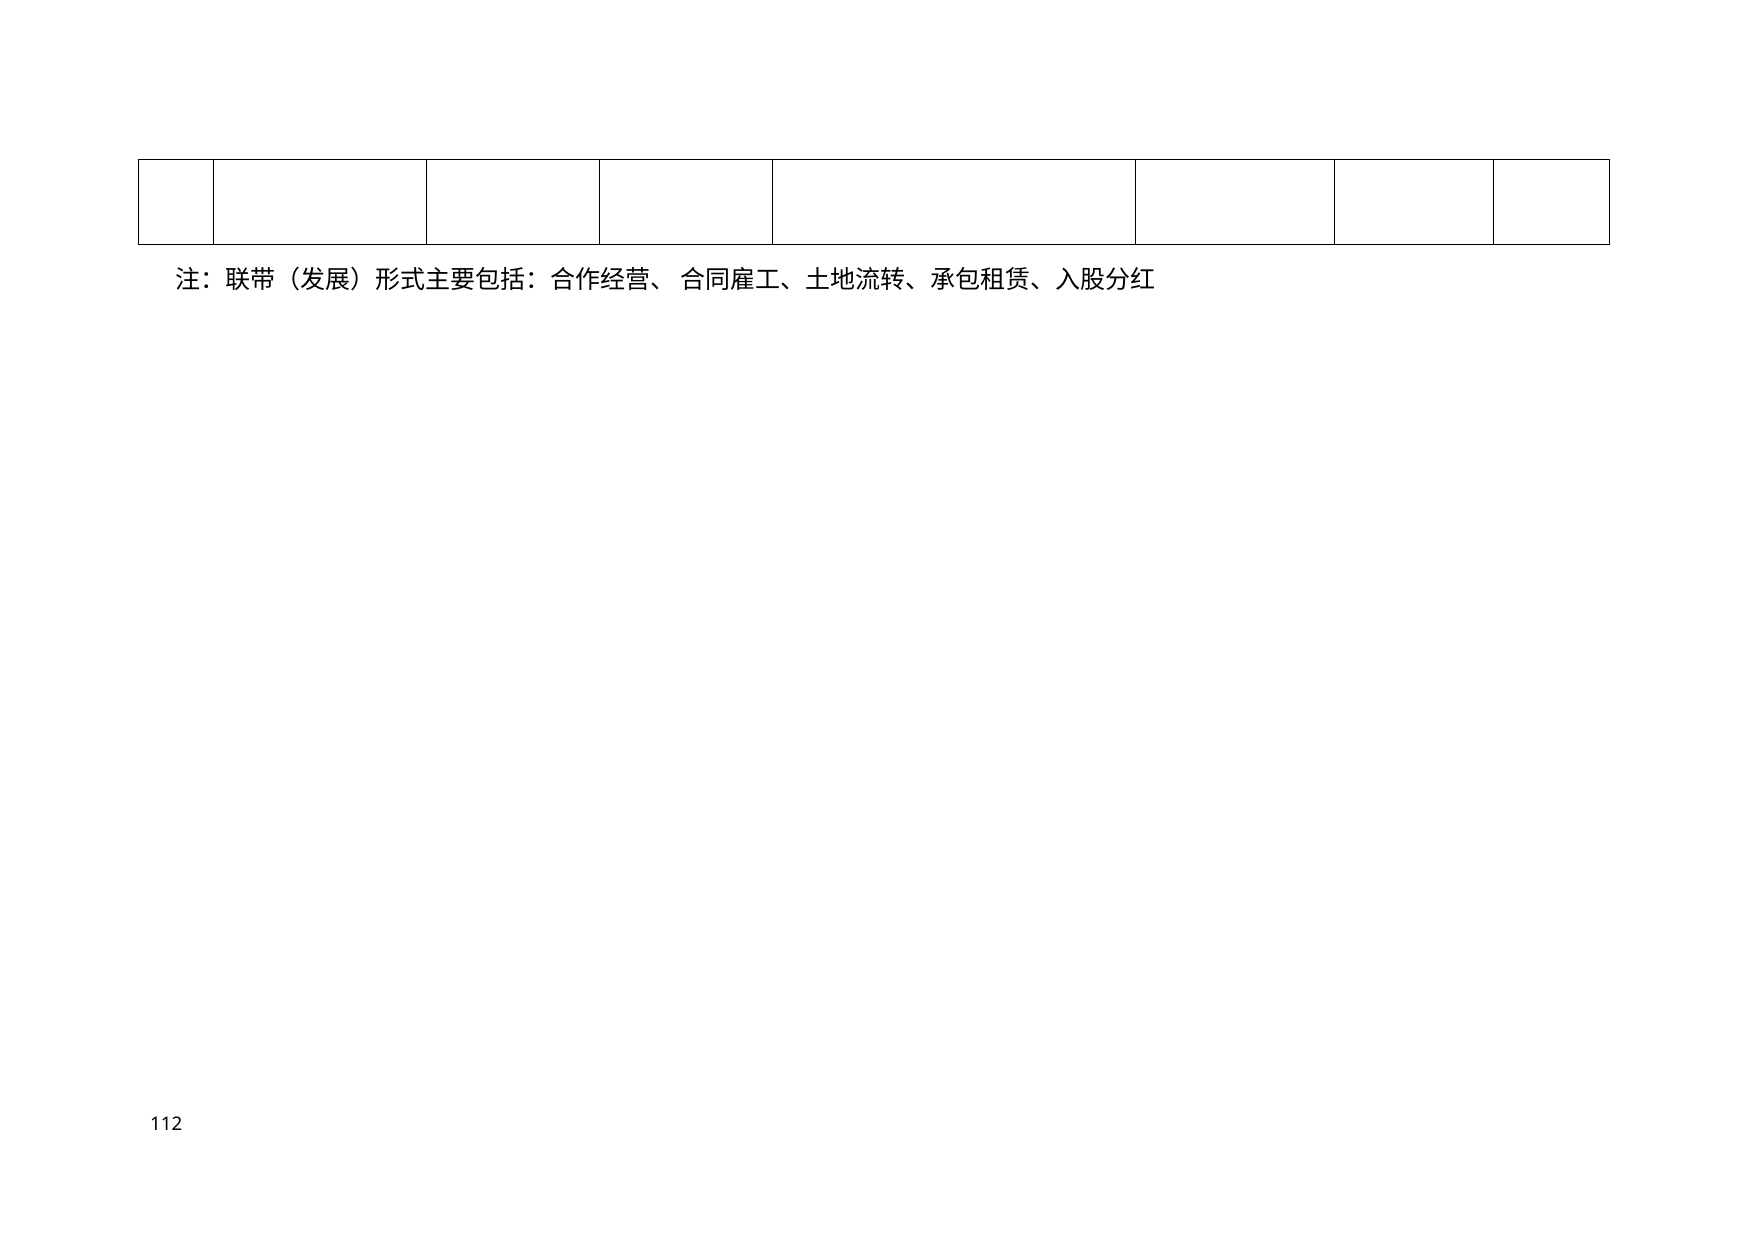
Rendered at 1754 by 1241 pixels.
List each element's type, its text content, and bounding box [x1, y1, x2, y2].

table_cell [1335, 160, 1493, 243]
text 注：联带（发展）形式主要包括：合作经营、 合同雇工、土地流转、承包租赁、入股分红 [150, 245, 1604, 312]
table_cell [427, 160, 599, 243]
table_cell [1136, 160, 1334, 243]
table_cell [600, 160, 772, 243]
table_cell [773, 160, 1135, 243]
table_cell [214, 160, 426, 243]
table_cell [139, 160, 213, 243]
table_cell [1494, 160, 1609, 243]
